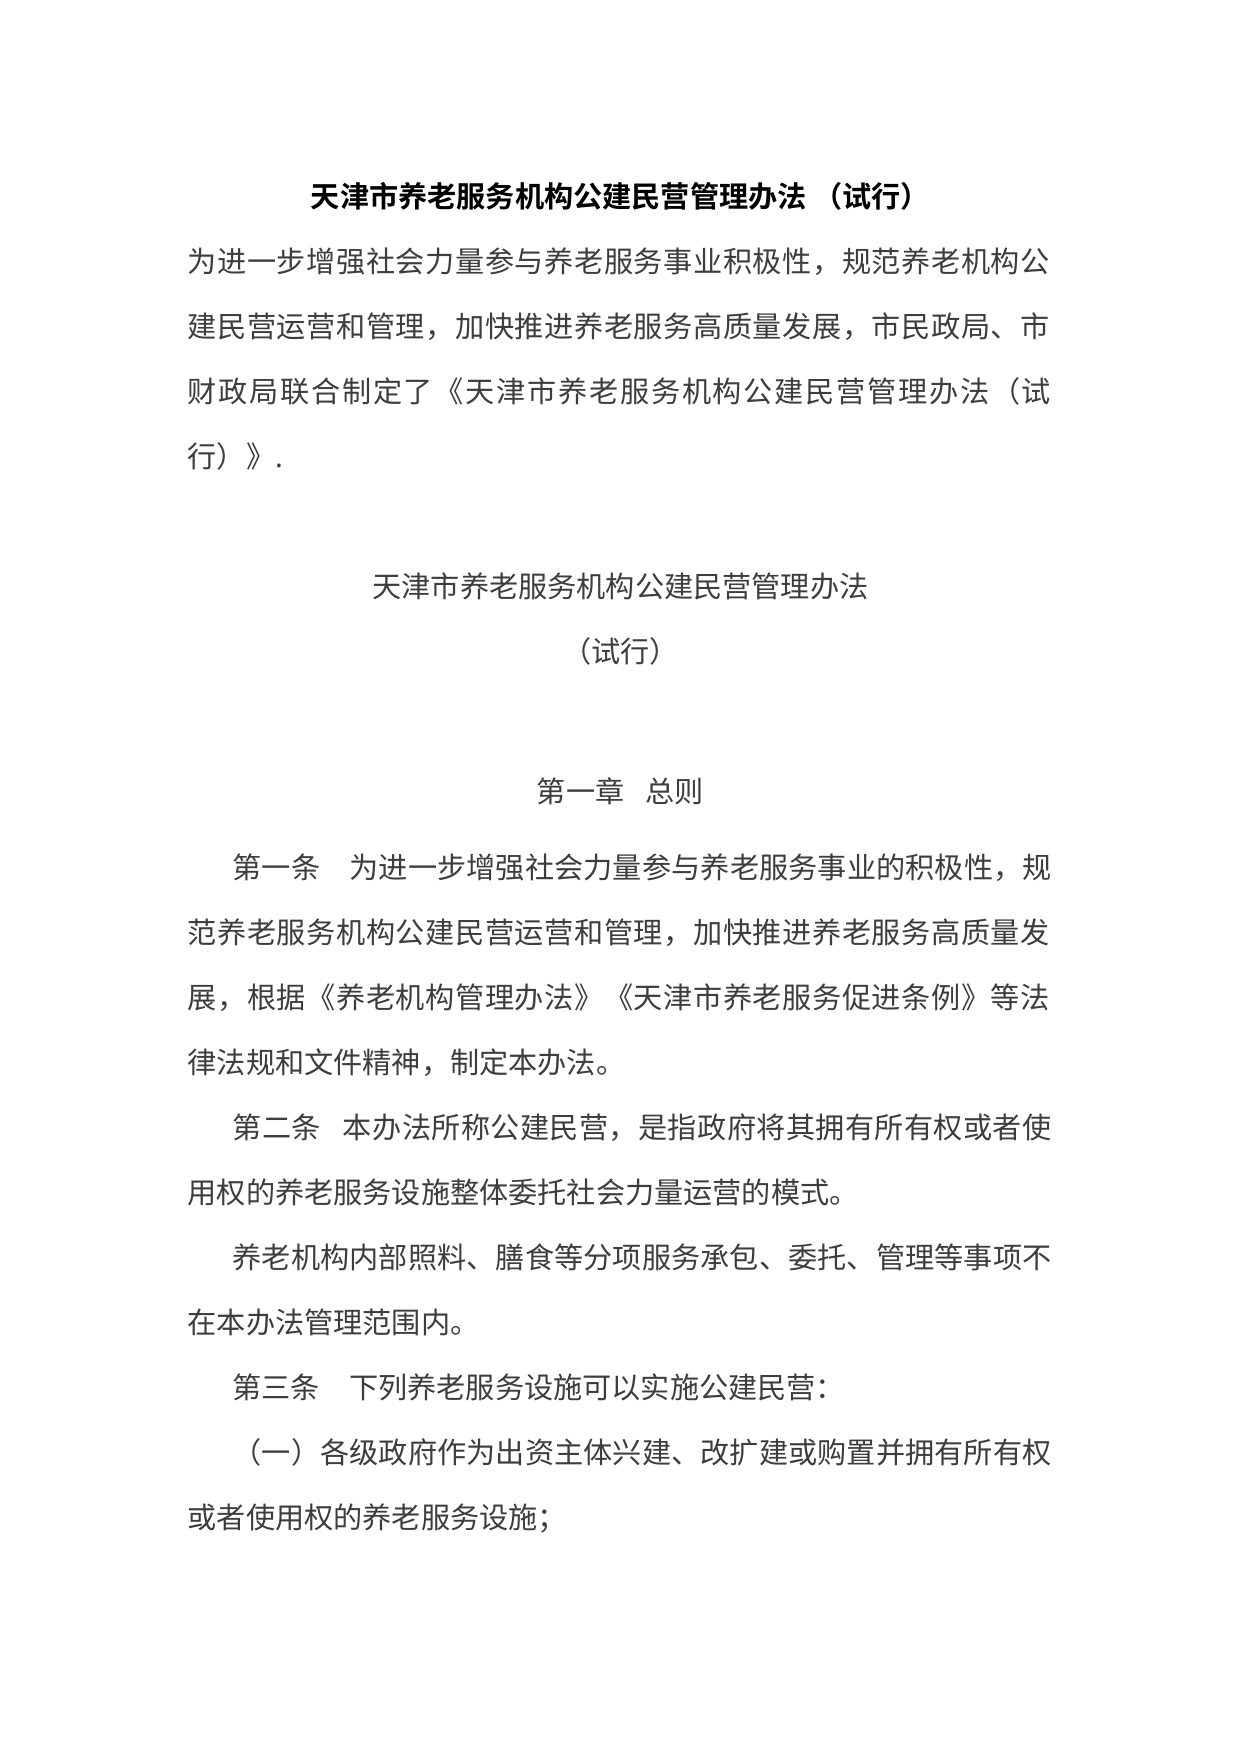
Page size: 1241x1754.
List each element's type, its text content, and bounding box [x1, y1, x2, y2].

text （一）各级政府作为出资主体兴建、改扩建或购置并拥有所有权或者使用权的养老服务设施； [187, 1418, 1053, 1548]
text 第二条 本办法所称公建民营，是指政府将其拥有所有权或者使用权的养老服务设施整体委托社会力量运营的模式。 [187, 1093, 1053, 1223]
text 第三条 下列养老服务设施可以实施公建民营： [187, 1353, 1053, 1418]
text 为进一步增强社会力量参与养老服务事业积极性，规范养老机构公建民营运营和管理，加快推进养老服务高质量发展，市民政局、市财政局联合制定了《天津市养老服务机构公建民营管理办法（试行）》. [187, 227, 1053, 487]
text 养老机构内部照料、膳食等分项服务承包、委托、管理等事项不在本办法管理范围内。 [187, 1223, 1053, 1353]
text 天津市养老服务机构公建民营管理办法 [187, 552, 1053, 617]
text （试行） [187, 617, 1053, 682]
text 第一章 总则 [187, 757, 1053, 822]
text 第一条 为进一步增强社会力量参与养老服务事业的积极性，规范养老服务机构公建民营运营和管理，加快推进养老服务高质量发展，根据《养老机构管理办法》《天津市养老服务促进条例》等法律法规和文件精神，制定本办法。 [187, 833, 1053, 1093]
text 天津市养老服务机构公建民营管理办法 （试行） [187, 162, 1053, 227]
